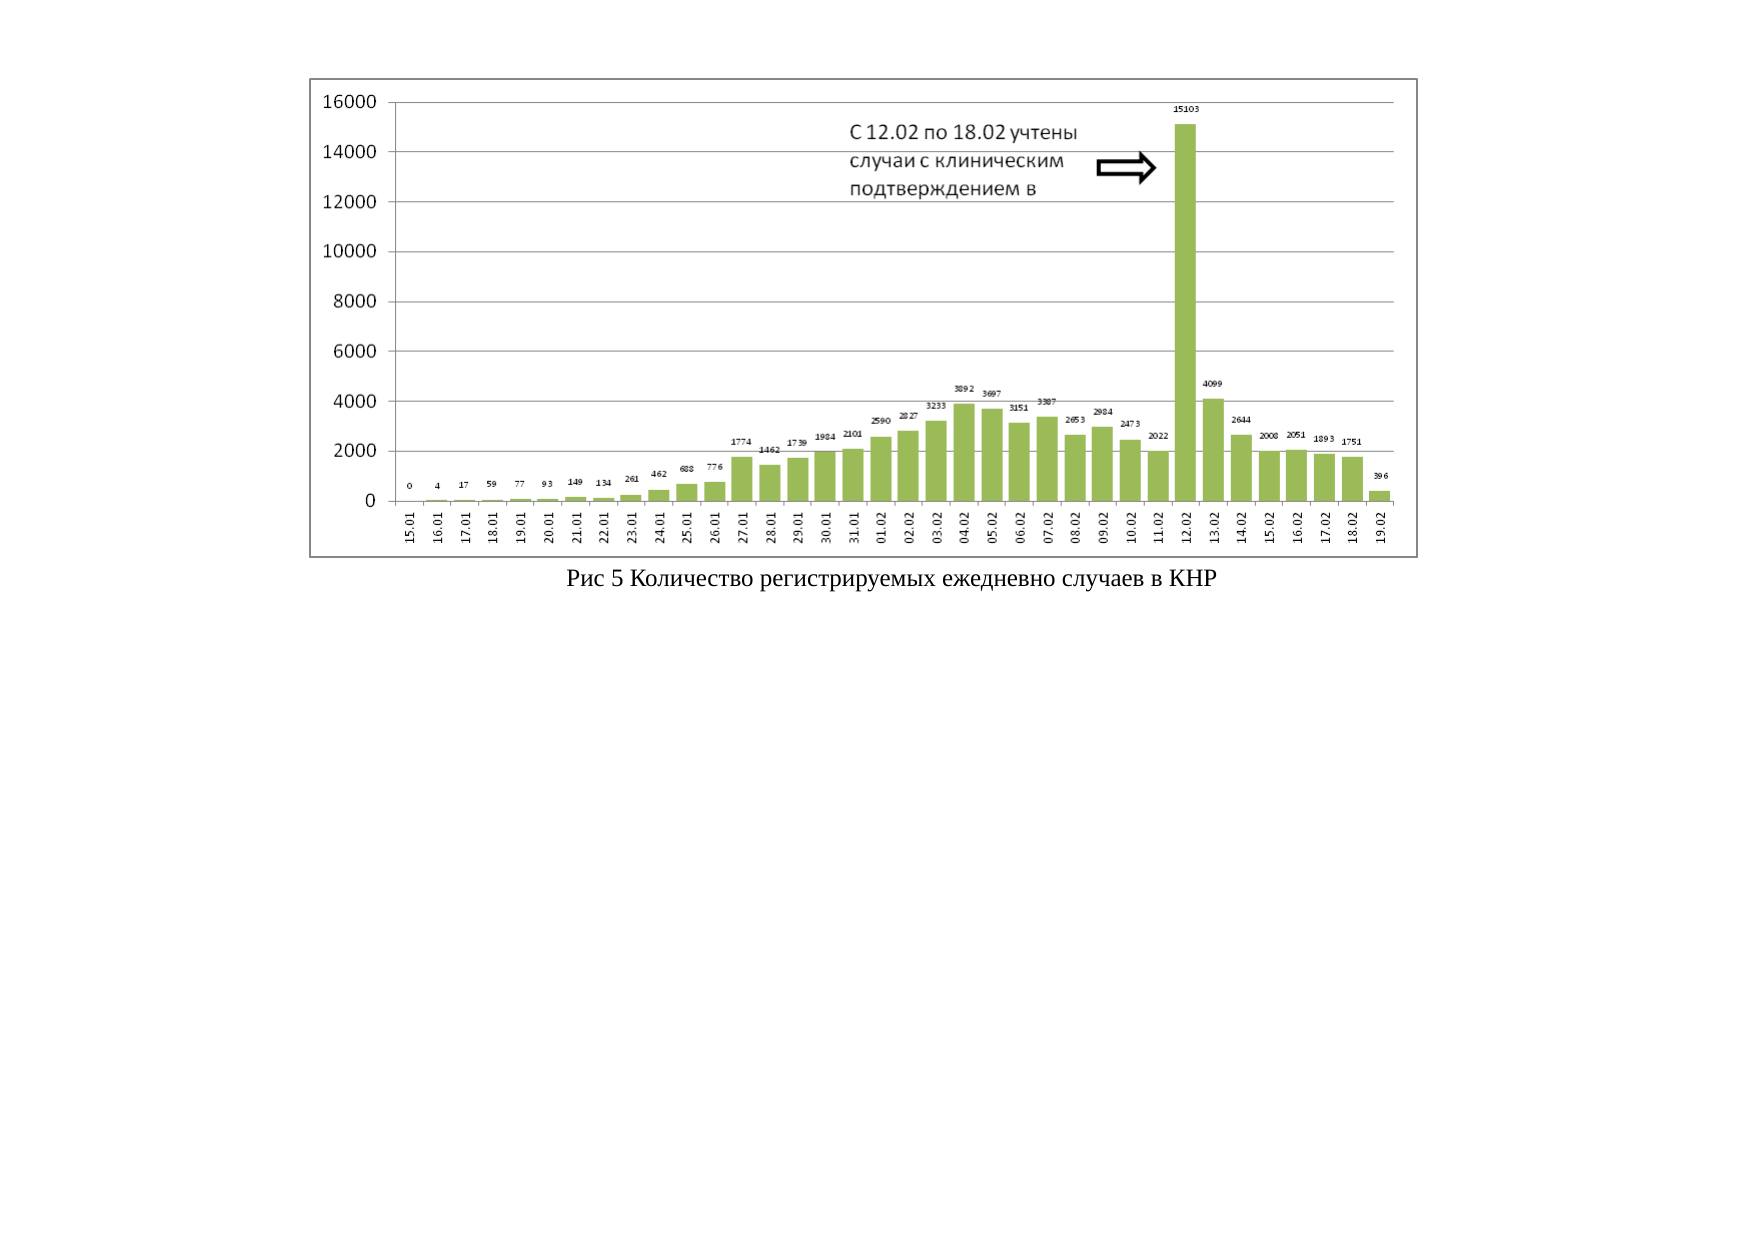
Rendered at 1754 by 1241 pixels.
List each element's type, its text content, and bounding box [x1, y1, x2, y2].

list Рис 5 Количество регистрируемых ежедневно случаев в КНР [118, 563, 1636, 591]
picture [308, 77, 1419, 559]
